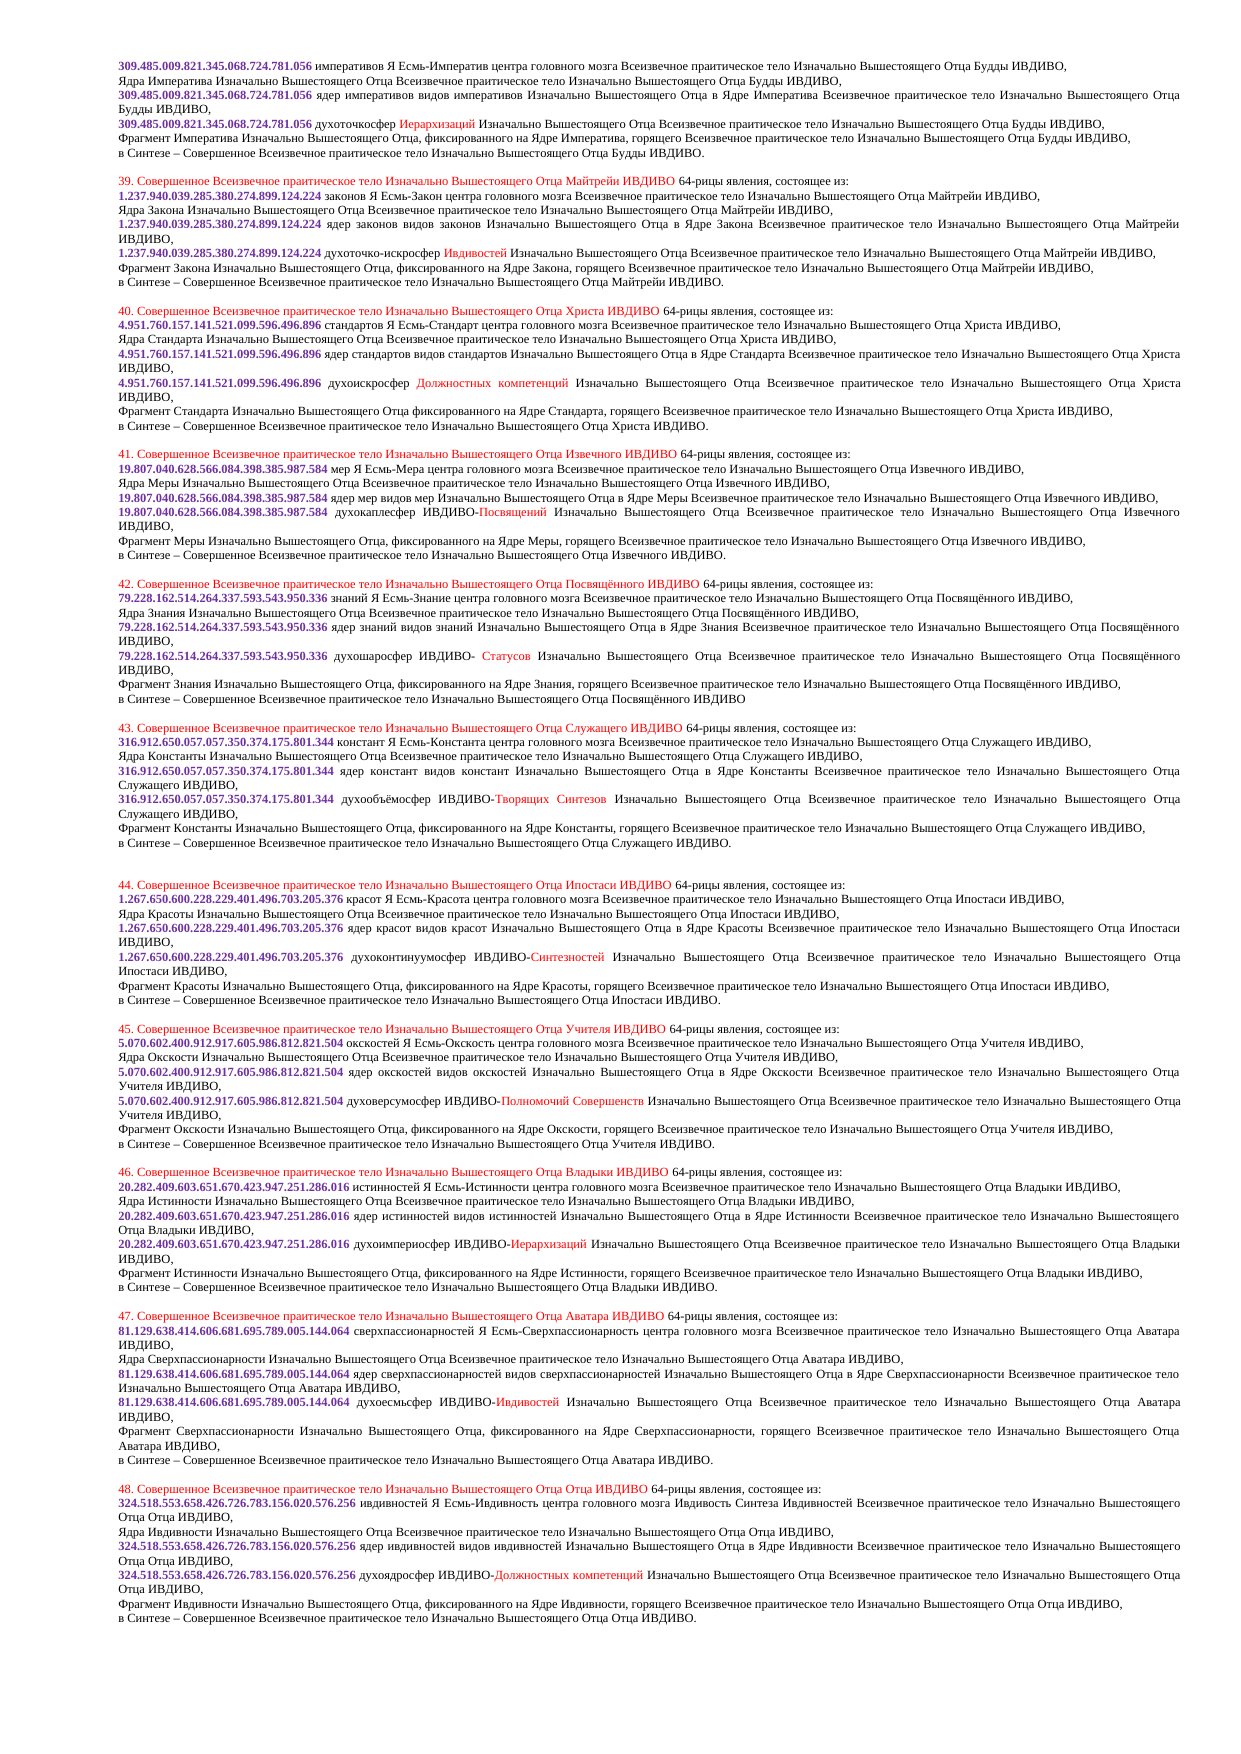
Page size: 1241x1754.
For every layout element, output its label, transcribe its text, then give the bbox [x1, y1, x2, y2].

text Ядра Сверхпассионарности Изначально Вышестоящего Отца Всеизвечное праитическое тело Изначально Вышестоящего Отца Аватара ИВДИВО, [118, 1352, 1181, 1366]
text Фрагмент Сверхпассионарности Изначально Вышестоящего Отца, фиксированного на Ядре Сверхпассионарности, горящего Всеизвечное праитическое тело Изначально Вышестоящего Отца Аватара ИВДИВО, [118, 1424, 1181, 1453]
text в Синтезе – Совершенное Всеизвечное праитическое тело Изначально Вышестоящего Отца Владыки ИВДИВО. [118, 1280, 1181, 1294]
text 44. Совершенное Всеизвечное праитическое тело Изначально Вышестоящего Отца Ипостаси ИВДИВО 64-рицы явления, состоящее из: [118, 878, 1181, 892]
text Ядра Красоты Изначально Вышестоящего Отца Всеизвечное праитическое тело Изначально Вышестоящего Отца Ипостаси ИВДИВО, [118, 906, 1181, 921]
text 1.237.940.039.285.380.274.899.124.224 духоточко-искросфер Ивдивостей Изначально Вышестоящего Отца Всеизвечное праитическое тело Изначально Вышестоящего Отца Майтрейи ИВДИВО, [118, 246, 1181, 260]
text 42. Совершенное Всеизвечное праитическое тело Изначально Вышестоящего Отца Посвящённого ИВДИВО 64-рицы явления, состоящее из: [118, 577, 1181, 591]
text Ядра Знания Изначально Вышестоящего Отца Всеизвечное праитическое тело Изначально Вышестоящего Отца Посвящённого ИВДИВО, [118, 605, 1181, 620]
text Фрагмент Меры Изначально Вышестоящего Отца, фиксированного на Ядре Меры, горящего Всеизвечное праитическое тело Изначально Вышестоящего Отца Извечного ИВДИВО, [118, 533, 1181, 548]
text Фрагмент Стандарта Изначально Вышестоящего Отца фиксированного на Ядре Стандарта, горящего Всеизвечное праитическое тело Изначально Вышестоящего Отца Христа ИВДИВО, [118, 404, 1181, 418]
text 20.282.409.603.651.670.423.947.251.286.016 ядер истинностей видов истинностей Изначально Вышестоящего Отца в Ядре Истинности Всеизвечное праитическое тело Изначально Вышестоящего Отца Владыки ИВДИВО, [118, 1208, 1181, 1237]
text 79.228.162.514.264.337.593.543.950.336 знаний Я Есмь-Знание центра головного мозга Всеизвечное праитическое тело Изначально Вышестоящего Отца Посвящённого ИВДИВО, [118, 591, 1181, 605]
text 309.485.009.821.345.068.724.781.056 ядер императивов видов императивов Изначально Вышестоящего Отца в Ядре Императива Всеизвечное праитическое тело Изначально Вышестоящего Отца Будды ИВДИВО, [118, 88, 1181, 117]
text 309.485.009.821.345.068.724.781.056 императивов Я Есмь-Императив центра головного мозга Всеизвечное праитическое тело Изначально Вышестоящего Отца Будды ИВДИВО, [118, 59, 1181, 73]
text 1.237.940.039.285.380.274.899.124.224 ядер законов видов законов Изначально Вышестоящего Отца в Ядре Закона Всеизвечное праитическое тело Изначально Вышестоящего Отца Майтрейи ИВДИВО, [118, 217, 1181, 246]
text 20.282.409.603.651.670.423.947.251.286.016 истинностей Я Есмь-Истинности центра головного мозга Всеизвечное праитическое тело Изначально Вышестоящего Отца Владыки ИВДИВО, [118, 1179, 1181, 1194]
text Фрагмент Закона Изначально Вышестоящего Отца, фиксированного на Ядре Закона, горящего Всеизвечное праитическое тело Изначально Вышестоящего Отца Майтрейи ИВДИВО, [118, 260, 1181, 275]
text 47. Совершенное Всеизвечное праитическое тело Изначально Вышестоящего Отца Аватара ИВДИВО 64-рицы явления, состоящее из: [118, 1309, 1181, 1323]
text Ядра Закона Изначально Вышестоящего Отца Всеизвечное праитическое тело Изначально Вышестоящего Отца Майтрейи ИВДИВО, [118, 203, 1181, 217]
text 5.070.602.400.912.917.605.986.812.821.504 духоверсумосфер ИВДИВО-Полномочий Совершенств Изначально Вышестоящего Отца Всеизвечное праитическое тело Изначально Вышестоящего Отца Учителя ИВДИВО, [118, 1093, 1181, 1122]
text Ядра Истинности Изначально Вышестоящего Отца Всеизвечное праитическое тело Изначально Вышестоящего Отца Владыки ИВДИВО, [118, 1194, 1181, 1208]
text в Синтезе – Совершенное Всеизвечное праитическое тело Изначально Вышестоящего Отца Учителя ИВДИВО. [118, 1136, 1181, 1151]
text 4.951.760.157.141.521.099.596.496.896 стандартов Я Есмь-Стандарт центра головного мозга Всеизвечное праитическое тело Изначально Вышестоящего Отца Христа ИВДИВО, [118, 318, 1181, 332]
text 46. Совершенное Всеизвечное праитическое тело Изначально Вышестоящего Отца Владыки ИВДИВО 64-рицы явления, состоящее из: [118, 1165, 1181, 1179]
text 19.807.040.628.566.084.398.385.987.584 мер Я Есмь-Мера центра головного мозга Всеизвечное праитическое тело Изначально Вышестоящего Отца Извечного ИВДИВО, [118, 462, 1181, 476]
text 43. Совершенное Всеизвечное праитическое тело Изначально Вышестоящего Отца Служащего ИВДИВО 64-рицы явления, состоящее из: [118, 720, 1181, 735]
text Ядра Императива Изначально Вышестоящего Отца Всеизвечное праитическое тело Изначально Вышестоящего Отца Будды ИВДИВО, [118, 73, 1181, 88]
text 309.485.009.821.345.068.724.781.056 духоточкосфер Иерархизаций Изначально Вышестоящего Отца Всеизвечное праитическое тело Изначально Вышестоящего Отца Будды ИВДИВО, [118, 117, 1181, 131]
text 19.807.040.628.566.084.398.385.987.584 ядер мер видов мер Изначально Вышестоящего Отца в Ядре Меры Всеизвечное праитическое тело Изначально Вышестоящего Отца Извечного ИВДИВО, [118, 490, 1181, 505]
text 39. Совершенное Всеизвечное праитическое тело Изначально Вышестоящего Отца Майтрейи ИВДИВО 64-рицы явления, состоящее из: [118, 174, 1181, 188]
text 324.518.553.658.426.726.783.156.020.576.256 ивдивностей Я Есмь-Ивдивность центра головного мозга Ивдивость Синтеза Ивдивностей Всеизвечное праитическое тело Изначально Вышестоящего Отца Отца ИВДИВО, [118, 1496, 1181, 1524]
text 45. Совершенное Всеизвечное праитическое тело Изначально Вышестоящего Отца Учителя ИВДИВО 64-рицы явления, состоящее из: [118, 1021, 1181, 1036]
text в Синтезе – Совершенное Всеизвечное праитическое тело Изначально Вышестоящего Отца Посвящённого ИВДИВО [118, 692, 1181, 706]
text 1.237.940.039.285.380.274.899.124.224 законов Я Есмь-Закон центра головного мозга Всеизвечное праитическое тело Изначально Вышестоящего Отца Майтрейи ИВДИВО, [118, 188, 1181, 203]
text Фрагмент Императива Изначально Вышестоящего Отца, фиксированного на Ядре Императива, горящего Всеизвечное праитическое тело Изначально Вышестоящего Отца Будды ИВДИВО, [118, 131, 1181, 145]
text в Синтезе – Совершенное Всеизвечное праитическое тело Изначально Вышестоящего Отца Извечного ИВДИВО. [118, 548, 1181, 562]
text 316.912.650.057.057.350.374.175.801.344 ядер констант видов констант Изначально Вышестоящего Отца в Ядре Константы Всеизвечное праитическое тело Изначально Вышестоящего Отца Служащего ИВДИВО, [118, 763, 1181, 792]
text Фрагмент Ивдивности Изначально Вышестоящего Отца, фиксированного на Ядре Ивдивности, горящего Всеизвечное праитическое тело Изначально Вышестоящего Отца Отца ИВДИВО, [118, 1596, 1181, 1611]
text Ядра Константы Изначально Вышестоящего Отца Всеизвечное праитическое тело Изначально Вышестоящего Отца Служащего ИВДИВО, [118, 749, 1181, 763]
text Фрагмент Окскости Изначально Вышестоящего Отца, фиксированного на Ядре Окскости, горящего Всеизвечное праитическое тело Изначально Вышестоящего Отца Учителя ИВДИВО, [118, 1122, 1181, 1136]
text Фрагмент Константы Изначально Вышестоящего Отца, фиксированного на Ядре Константы, горящего Всеизвечное праитическое тело Изначально Вышестоящего Отца Служащего ИВДИВО, [118, 821, 1181, 835]
text 5.070.602.400.912.917.605.986.812.821.504 ядер окскостей видов окскостей Изначально Вышестоящего Отца в Ядре Окскости Всеизвечное праитическое тело Изначально Вышестоящего Отца Учителя ИВДИВО, [118, 1064, 1181, 1093]
text Фрагмент Истинности Изначально Вышестоящего Отца, фиксированного на Ядре Истинности, горящего Всеизвечное праитическое тело Изначально Вышестоящего Отца Владыки ИВДИВО, [118, 1266, 1181, 1280]
text 5.070.602.400.912.917.605.986.812.821.504 окскостей Я Есмь-Окскость центра головного мозга Всеизвечное праитическое тело Изначально Вышестоящего Отца Учителя ИВДИВО, [118, 1036, 1181, 1050]
text Ядра Ивдивности Изначально Вышестоящего Отца Всеизвечное праитическое тело Изначально Вышестоящего Отца Отца ИВДИВО, [118, 1524, 1181, 1539]
text 316.912.650.057.057.350.374.175.801.344 духообъёмосфер ИВДИВО-Творящих Синтезов Изначально Вышестоящего Отца Всеизвечное праитическое тело Изначально Вышестоящего Отца Служащего ИВДИВО, [118, 792, 1181, 821]
text Фрагмент Знания Изначально Вышестоящего Отца, фиксированного на Ядре Знания, горящего Всеизвечное праитическое тело Изначально Вышестоящего Отца Посвящённого ИВДИВО, [118, 677, 1181, 692]
text в Синтезе – Совершенное Всеизвечное праитическое тело Изначально Вышестоящего Отца Аватара ИВДИВО. [118, 1453, 1181, 1467]
text 41. Совершенное Всеизвечное праитическое тело Изначально Вышестоящего Отца Извечного ИВДИВО 64-рицы явления, состоящее из: [118, 447, 1181, 462]
text Ядра Меры Изначально Вышестоящего Отца Всеизвечное праитическое тело Изначально Вышестоящего Отца Извечного ИВДИВО, [118, 476, 1181, 490]
text 324.518.553.658.426.726.783.156.020.576.256 ядер ивдивностей видов ивдивностей Изначально Вышестоящего Отца в Ядре Ивдивности Всеизвечное праитическое тело Изначально Вышестоящего Отца Отца ИВДИВО, [118, 1539, 1181, 1568]
text 316.912.650.057.057.350.374.175.801.344 констант Я Есмь-Константа центра головного мозга Всеизвечное праитическое тело Изначально Вышестоящего Отца Служащего ИВДИВО, [118, 735, 1181, 749]
text 4.951.760.157.141.521.099.596.496.896 духоискросфер Должностных компетенций Изначально Вышестоящего Отца Всеизвечное праитическое тело Изначально Вышестоящего Отца Христа ИВДИВО, [118, 375, 1181, 404]
text 48. Совершенное Всеизвечное праитическое тело Изначально Вышестоящего Отца Отца ИВДИВО 64-рицы явления, состоящее из: [118, 1481, 1181, 1496]
text 20.282.409.603.651.670.423.947.251.286.016 духоимпериосфер ИВДИВО-Иерархизаций Изначально Вышестоящего Отца Всеизвечное праитическое тело Изначально Вышестоящего Отца Владыки ИВДИВО, [118, 1237, 1181, 1266]
text в Синтезе – Совершенное Всеизвечное праитическое тело Изначально Вышестоящего Отца Отца ИВДИВО. [118, 1611, 1181, 1625]
text 81.129.638.414.606.681.695.789.005.144.064 сверхпассионарностей Я Есмь-Сверхпассионарность центра головного мозга Всеизвечное праитическое тело Изначально Вышестоящего Отца Аватара ИВДИВО, [118, 1323, 1181, 1352]
text 4.951.760.157.141.521.099.596.496.896 ядер стандартов видов стандартов Изначально Вышестоящего Отца в Ядре Стандарта Всеизвечное праитическое тело Изначально Вышестоящего Отца Христа ИВДИВО, [118, 347, 1181, 375]
text 1.267.650.600.228.229.401.496.703.205.376 красот Я Есмь-Красота центра головного мозга Всеизвечное праитическое тело Изначально Вышестоящего Отца Ипостаси ИВДИВО, [118, 892, 1181, 906]
text 1.267.650.600.228.229.401.496.703.205.376 духоконтинуумосфер ИВДИВО-Синтезностей Изначально Вышестоящего Отца Всеизвечное праитическое тело Изначально Вышестоящего Отца Ипостаси ИВДИВО, [118, 949, 1181, 978]
text 324.518.553.658.426.726.783.156.020.576.256 духоядросфер ИВДИВО-Должностных компетенций Изначально Вышестоящего Отца Всеизвечное праитическое тело Изначально Вышестоящего Отца Отца ИВДИВО, [118, 1568, 1181, 1596]
text в Синтезе – Совершенное Всеизвечное праитическое тело Изначально Вышестоящего Отца Майтрейи ИВДИВО. [118, 275, 1181, 289]
text Ядра Окскости Изначально Вышестоящего Отца Всеизвечное праитическое тело Изначально Вышестоящего Отца Учителя ИВДИВО, [118, 1050, 1181, 1064]
text 40. Совершенное Всеизвечное праитическое тело Изначально Вышестоящего Отца Христа ИВДИВО 64-рицы явления, состоящее из: [118, 303, 1181, 318]
text 79.228.162.514.264.337.593.543.950.336 ядер знаний видов знаний Изначально Вышестоящего Отца в Ядре Знания Всеизвечное праитическое тело Изначально Вышестоящего Отца Посвящённого ИВДИВО, [118, 620, 1181, 648]
text 81.129.638.414.606.681.695.789.005.144.064 духоесмьсфер ИВДИВО-Ивдивостей Изначально Вышестоящего Отца Всеизвечное праитическое тело Изначально Вышестоящего Отца Аватара ИВДИВО, [118, 1395, 1181, 1424]
text в Синтезе – Совершенное Всеизвечное праитическое тело Изначально Вышестоящего Отца Будды ИВДИВО. [118, 145, 1181, 160]
text в Синтезе – Совершенное Всеизвечное праитическое тело Изначально Вышестоящего Отца Служащего ИВДИВО. [118, 835, 1181, 850]
text Фрагмент Красоты Изначально Вышестоящего Отца, фиксированного на Ядре Красоты, горящего Всеизвечное праитическое тело Изначально Вышестоящего Отца Ипостаси ИВДИВО, [118, 978, 1181, 993]
text 1.267.650.600.228.229.401.496.703.205.376 ядер красот видов красот Изначально Вышестоящего Отца в Ядре Красоты Всеизвечное праитическое тело Изначально Вышестоящего Отца Ипостаси ИВДИВО, [118, 921, 1181, 949]
text в Синтезе – Совершенное Всеизвечное праитическое тело Изначально Вышестоящего Отца Ипостаси ИВДИВО. [118, 993, 1181, 1007]
text 19.807.040.628.566.084.398.385.987.584 духокаплесфер ИВДИВО-Посвящений Изначально Вышестоящего Отца Всеизвечное праитическое тело Изначально Вышестоящего Отца Извечного ИВДИВО, [118, 505, 1181, 533]
text 81.129.638.414.606.681.695.789.005.144.064 ядер сверхпассионарностей видов сверхпассионарностей Изначально Вышестоящего Отца в Ядре Сверхпассионарности Всеизвечное праитическое тело Изначально Вышестоящего Отца Аватара ИВДИВО, [118, 1366, 1181, 1395]
text Ядра Стандарта Изначально Вышестоящего Отца Всеизвечное праитическое тело Изначально Вышестоящего Отца Христа ИВДИВО, [118, 332, 1181, 347]
text 79.228.162.514.264.337.593.543.950.336 духошаросфер ИВДИВО- Статусов Изначально Вышестоящего Отца Всеизвечное праитическое тело Изначально Вышестоящего Отца Посвящённого ИВДИВО, [118, 648, 1181, 677]
text в Синтезе – Совершенное Всеизвечное праитическое тело Изначально Вышестоящего Отца Христа ИВДИВО. [118, 418, 1181, 433]
